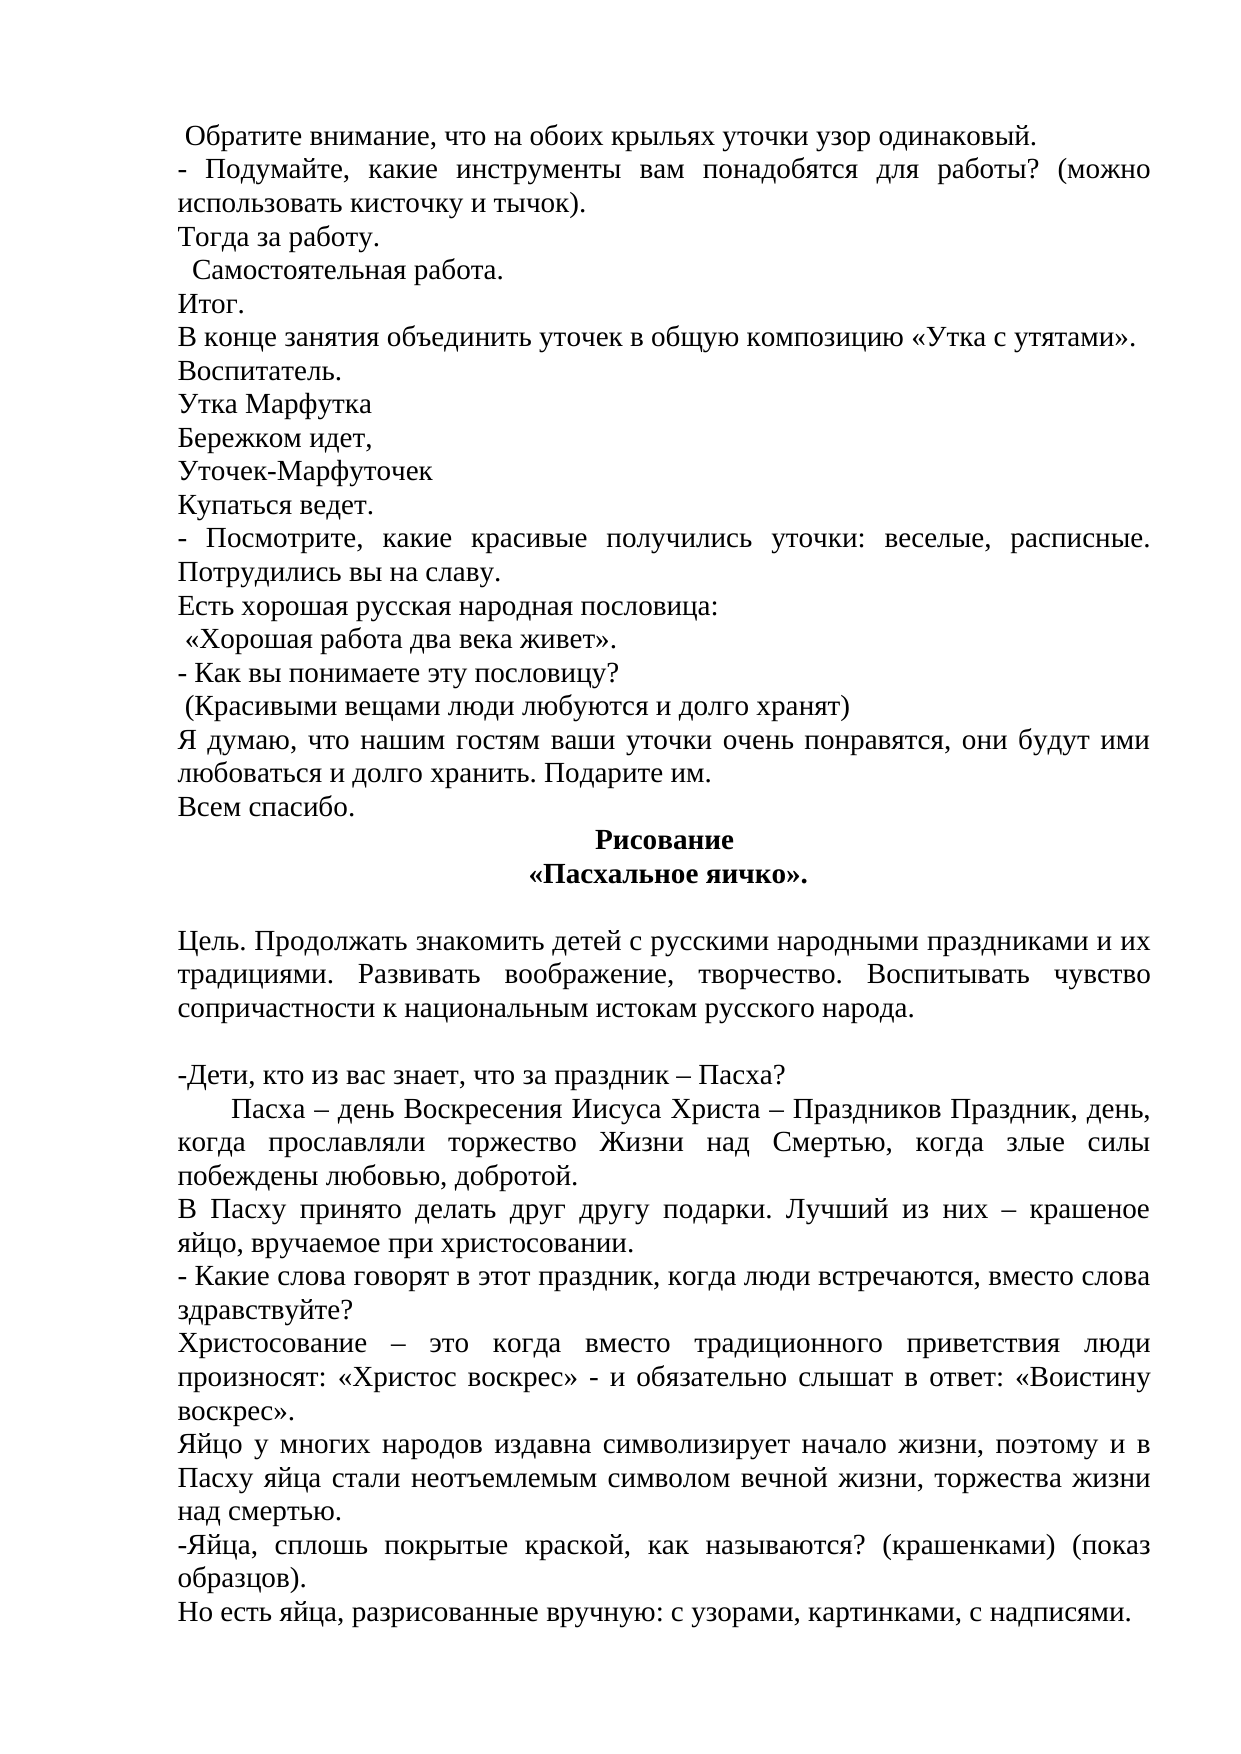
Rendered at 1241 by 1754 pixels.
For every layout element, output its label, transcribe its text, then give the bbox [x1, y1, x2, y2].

text Но есть яйца, разрисованные вручную: с узорами, картинками, с надписями. [177, 1594, 1152, 1627]
text «Хорошая работа два века живет». [177, 621, 1152, 655]
text Рисование [177, 822, 1152, 856]
text Обратите внимание, что на обоих крыльях уточки узор одинаковый. [177, 118, 1152, 152]
text Тогда за работу. [177, 219, 1152, 252]
text Всем спасибо. [177, 789, 1152, 822]
text Уточек-Марфуточек [177, 453, 1152, 487]
text «Пасхальное яичко». [177, 856, 1152, 889]
text Яйцо у многих народов издавна символизирует начало жизни, поэтому и в Пасху яйца стали неотъемлемым символом вечной жизни, торжества жизни над смертью. [177, 1426, 1152, 1527]
text Цель. Продолжать знакомить детей с русскими народными праздниками и их традициями. Развивать воображение, творчество. Воспитывать чувство сопричастности к национальным истокам русского народа. [177, 923, 1152, 1024]
text Бережком идет, [177, 420, 1152, 453]
text Утка Марфутка [177, 386, 1152, 420]
text Есть хорошая русская народная пословица: [177, 588, 1152, 621]
text Купаться ведет. [177, 487, 1152, 521]
text Самостоятельная работа. [177, 252, 1152, 286]
text Христосование – это когда вместо традиционного приветствия люди произносят: «Христос воскрес» - и обязательно слышат в ответ: «Воистину воскрес». [177, 1326, 1152, 1426]
text Я думаю, что нашим гостям ваши уточки очень понравятся, они будут ими любоваться и долго хранить. Подарите им. [177, 722, 1152, 789]
text (Красивыми вещами люди любуются и долго хранят) [177, 688, 1152, 722]
text - Подумайте, какие инструменты вам понадобятся для работы? (можно использовать кисточку и тычок). [177, 152, 1152, 219]
text -Дети, кто из вас знает, что за праздник – Пасха? [177, 1057, 1152, 1091]
text - Посмотрите, какие красивые получились уточки: веселые, расписные. Потрудились вы на славу. [177, 521, 1152, 588]
text Итог. [177, 286, 1152, 319]
text В Пасху принято делать друг другу подарки. Лучший из них – крашеное яйцо, вручаемое при христосовании. [177, 1191, 1152, 1258]
text - Какие слова говорят в этот праздник, когда люди встречаются, вместо слова здравствуйте? [177, 1258, 1152, 1326]
text В конце занятия объединить уточек в общую композицию «Утка с утятами». [177, 319, 1152, 353]
text - Как вы понимаете эту пословицу? [177, 655, 1152, 688]
text Воспитатель. [177, 353, 1152, 386]
text Пасха – день Воскресения Иисуса Христа – Праздников Праздник, день, когда прославляли торжество Жизни над Смертью, когда злые силы побеждены любовью, добротой. [177, 1091, 1152, 1191]
text -Яйца, сплошь покрытые краской, как называются? (крашенками) (показ образцов). [177, 1527, 1152, 1594]
